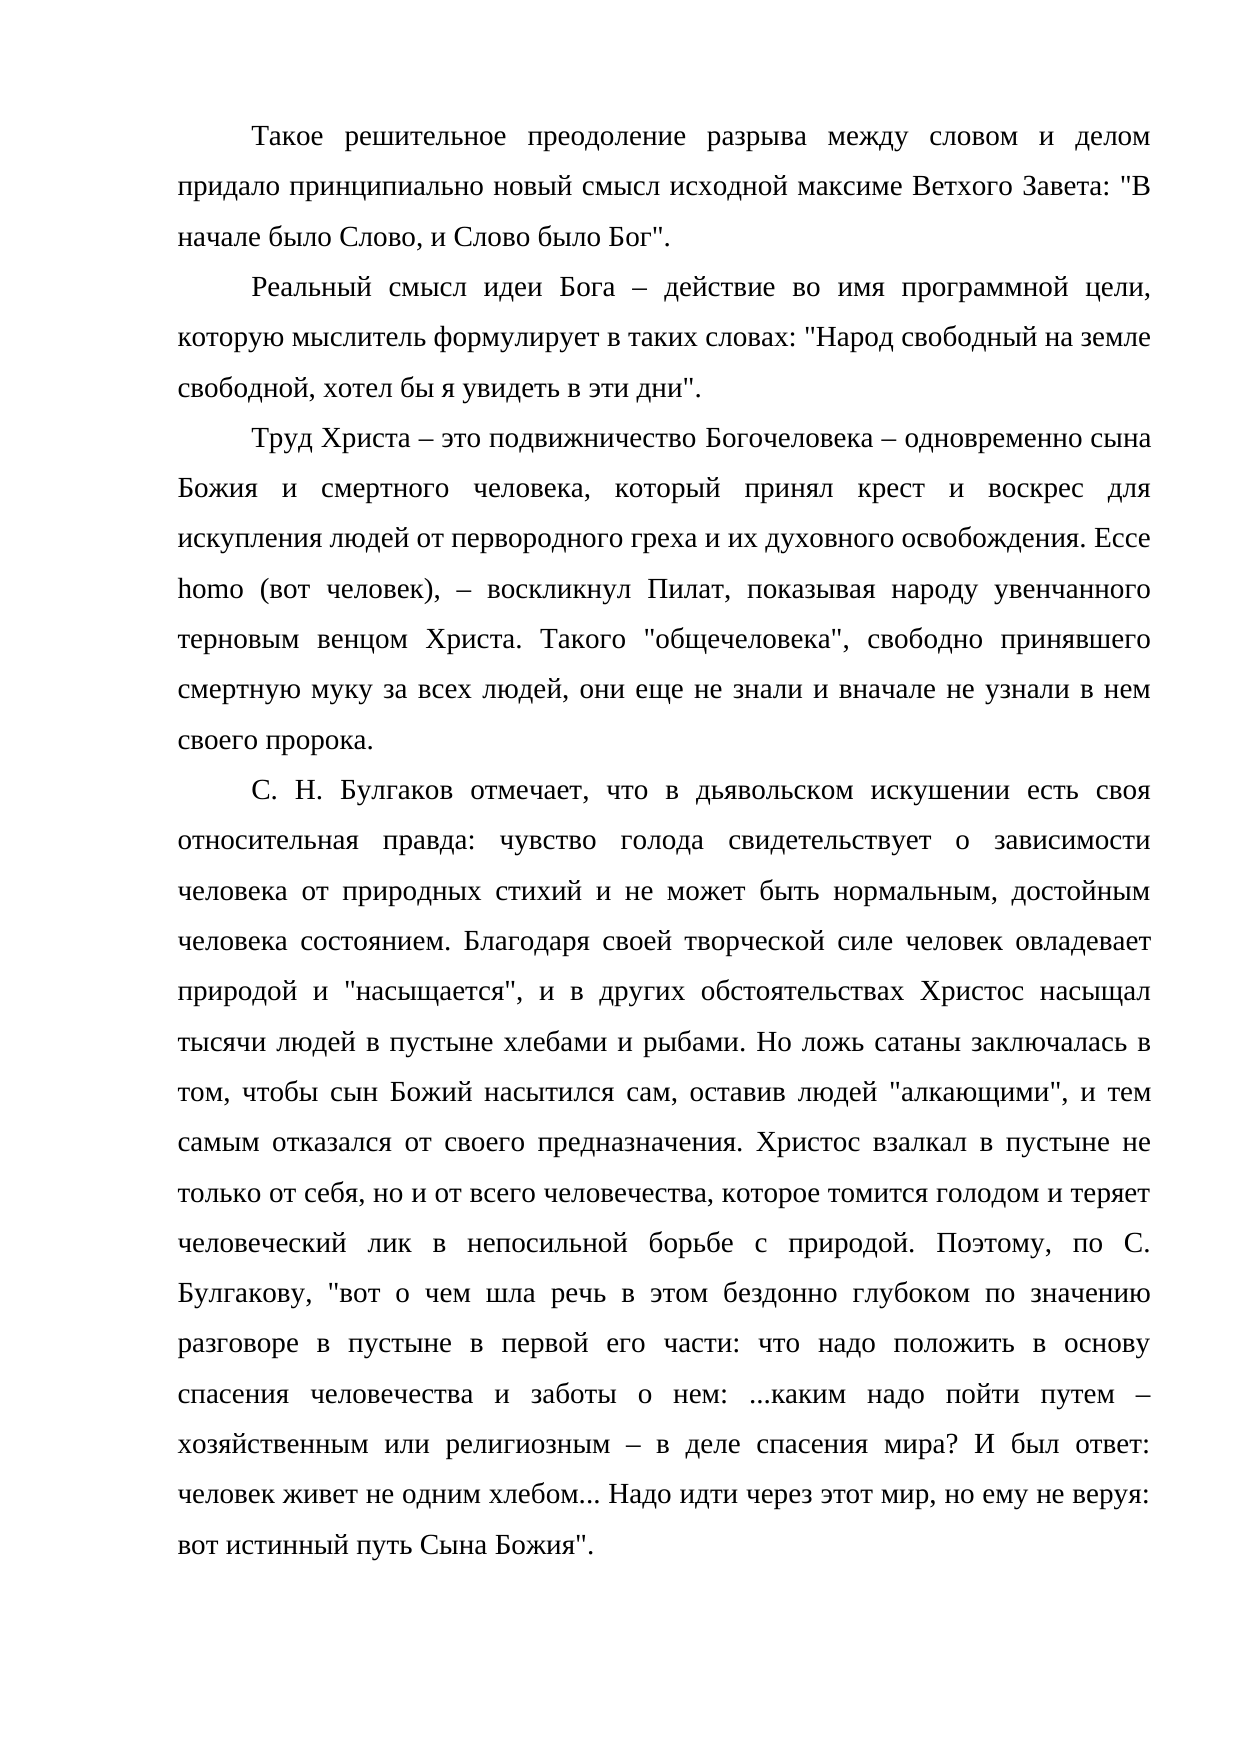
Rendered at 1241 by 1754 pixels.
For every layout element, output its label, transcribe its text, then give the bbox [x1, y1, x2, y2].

text С. Н. Булгаков отмечает, что в дьявольском искушении есть своя относительная правда: чувство голода свидетельствует о зависимости человека от природных стихий и не может быть нормальным, достойным человека состоянием. Благодаря своей творческой силе человек овладевает природой и "насыщается", и в других обстоятельствах Христос насыщал тысячи людей в пустыне хлебами и рыбами. Но ложь сатаны заключалась в том, чтобы сын Божий насытился сам, оставив людей "алкающими", и тем самым отказался от своего предназначения. Христос взалкал в пустыне не только от себя, но и от всего человечества, которое томится голодом и теряет человеческий лик в непосильной борьбе с природой. Поэтому, по С. Булгакову, "вот о чем шла речь в этом бездонно глубоком по значению разговоре в пустыне в первой его части: что надо положить в основу спасения человечества и заботы о нем: ...каким надо пойти путем – хозяйственным или религиозным – в деле спасения мира? И был ответ: человек живет не одним хлебом... Надо идти через этот мир, но ему не веруя: вот истинный путь Сына Божия". [177, 772, 1152, 1560]
text Реальный смысл идеи Бога – действие во имя программной цели, которую мыслитель формулирует в таких словах: "Народ свободный на земле свободной, хотел бы я увидеть в эти дни". [177, 269, 1152, 403]
text Такое решительное преодоление разрыва между словом и делом придало принципиально новый смысл исходной максиме Ветхого Завета: "В начале было Слово, и Слово было Бог". [177, 118, 1152, 252]
text Труд Христа – это подвижничество Богочеловека – одновременно сына Божия и смертного человека, который принял крест и воскрес для искупления людей от первородного греха и их духовного освобождения. Ессе homo (вот человек), – воскликнул Пилат, показывая народу увенчанного терновым венцом Христа. Такого "общечеловека", свободно принявшего смертную муку за всех людей, они еще не знали и вначале не узнали в нем своего пророка. [177, 420, 1152, 755]
